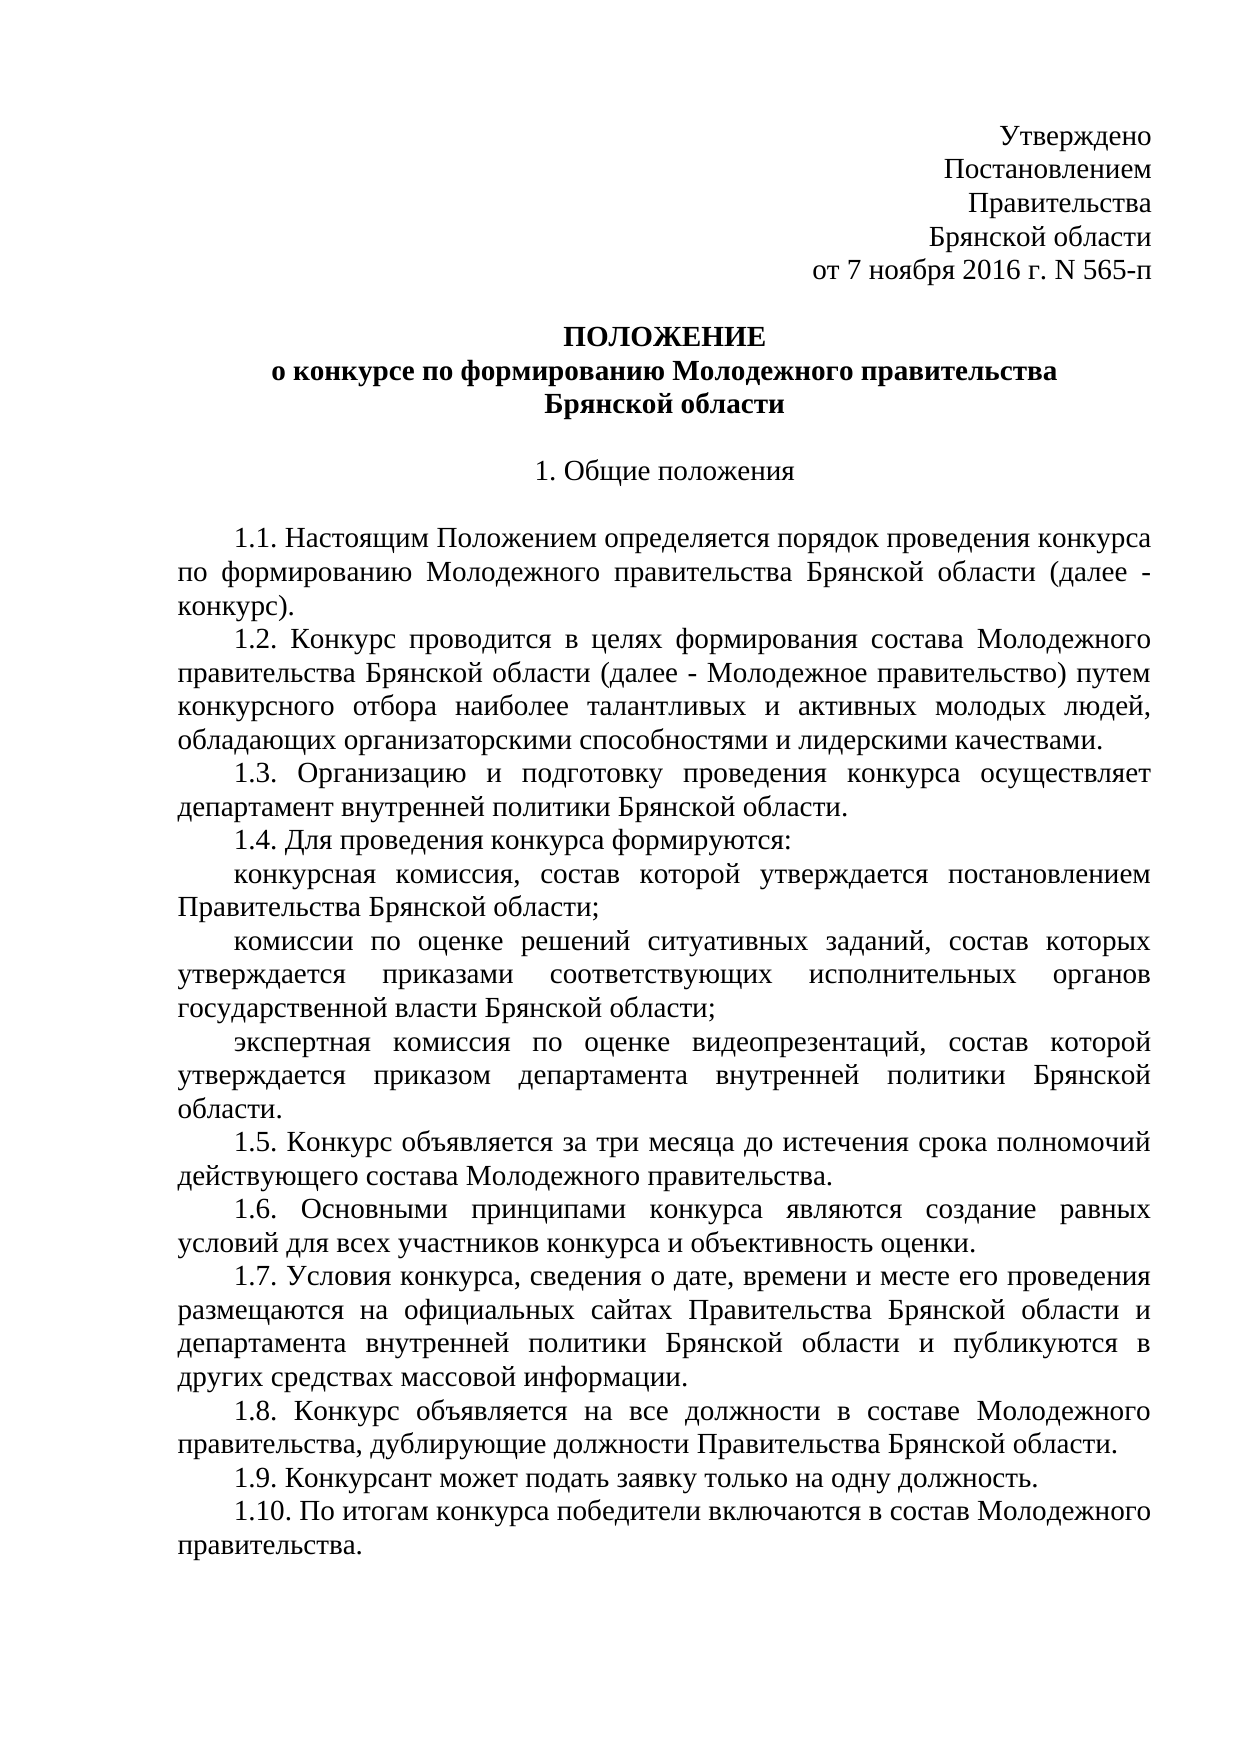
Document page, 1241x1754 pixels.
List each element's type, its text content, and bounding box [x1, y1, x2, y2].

text 1.8. Конкурс объявляется на все должности в составе Молодежного правительства, дублирующие должности Правительства Брянской области. [177, 1393, 1152, 1460]
text комиссии по оценке решений ситуативных заданий, состав которых утверждается приказами соответствующих исполнительных органов государственной власти Брянской области; [177, 923, 1152, 1024]
text 1. Общие положения [177, 453, 1152, 487]
text экспертная комиссия по оценке видеопрезентаций, состав которой утверждается приказом департамента внутренней политики Брянской области. [177, 1024, 1152, 1124]
text 1.7. Условия конкурса, сведения о дате, времени и месте его проведения размещаются на официальных сайтах Правительства Брянской области и департамента внутренней политики Брянской области и публикуются в других средствах массовой информации. [177, 1258, 1152, 1393]
text 1.10. По итогам конкурса победители включаются в состав Молодежного правительства. [177, 1493, 1152, 1560]
text 1.4. Для проведения конкурса формируются: [177, 822, 1152, 856]
text Брянской области [177, 219, 1152, 252]
text 1.6. Основными принципами конкурса являются создание равных условий для всех участников конкурса и объективность оценки. [177, 1191, 1152, 1258]
text Постановлением [177, 152, 1152, 185]
title Брянской области [177, 386, 1152, 420]
text конкурсная комиссия, состав которой утверждается постановлением Правительства Брянской области; [177, 856, 1152, 923]
title ПОЛОЖЕНИЕ [177, 319, 1152, 353]
text 1.5. Конкурс объявляется за три месяца до истечения срока полномочий действующего состава Молодежного правительства. [177, 1124, 1152, 1191]
text 1.3. Организацию и подготовку проведения конкурса осуществляет департамент внутренней политики Брянской области. [177, 755, 1152, 822]
text Утверждено [177, 118, 1152, 152]
text 1.2. Конкурс проводится в целях формирования состава Молодежного правительства Брянской области (далее - Молодежное правительство) путем конкурсного отбора наиболее талантливых и активных молодых людей, обладающих организаторскими способностями и лидерскими качествами. [177, 621, 1152, 755]
text от 7 ноября 2016 г. N 565-п [177, 252, 1152, 286]
text Правительства [177, 185, 1152, 219]
text 1.1. Настоящим Положением определяется порядок проведения конкурса по формированию Молодежного правительства Брянской области (далее - конкурс). [177, 521, 1152, 621]
text 1.9. Конкурсант может подать заявку только на одну должность. [177, 1460, 1152, 1493]
title о конкурсе по формированию Молодежного правительства [177, 353, 1152, 386]
